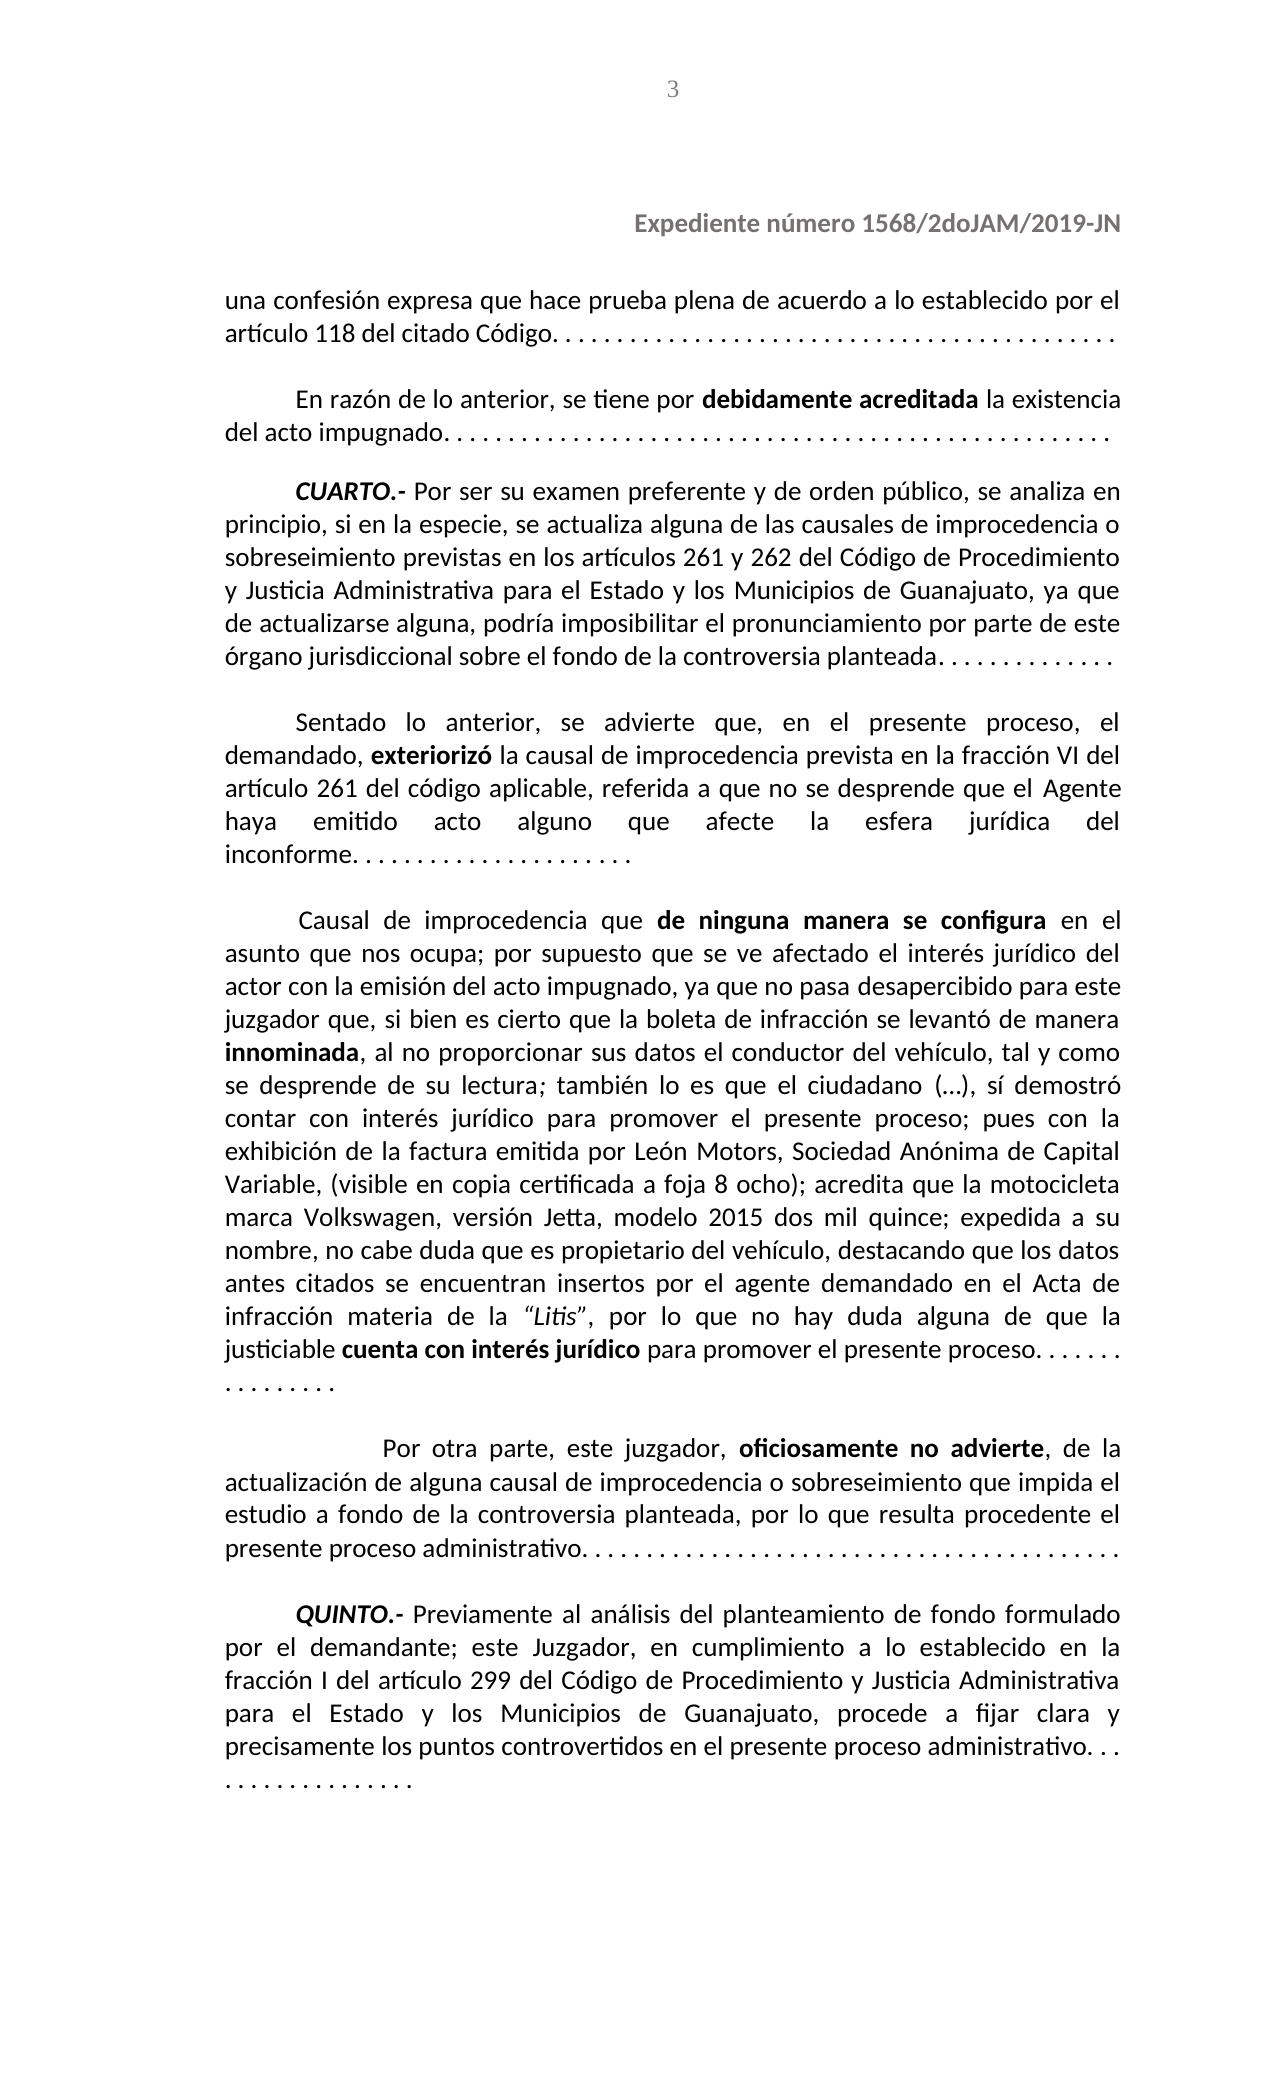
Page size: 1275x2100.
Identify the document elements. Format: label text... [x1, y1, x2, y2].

text CUARTO.- Por ser su examen preferente y de orden público, se analiza en principio, si en la especie, se actualiza alguna de las causales de improcedencia o sobreseimiento previstas en los artículos 261 y 262 del Código de Procedimiento y Justicia Administrativa para el Estado y los Municipios de Guanajuato, ya que de actualizarse alguna, podría imposibilitar el pronunciamiento por parte de este órgano jurisdiccional sobre el fondo de la controversia planteada. . . . . . . . . . . . . . [224, 474, 1121, 672]
text Sentado lo anterior, se advierte que, en el presente proceso, el demandado, exteriorizó la causal de improcedencia prevista en la fracción VI del artículo 261 del código aplicable, referida a que no se desprende que el Agente haya emitido acto alguno que afecte la esfera jurídica del inconforme. . . . . . . . . . . . . . . . . . . . . . [224, 705, 1121, 870]
text En razón de lo anterior, se tiene por debidamente acreditada la existencia del acto impugnado. . . . . . . . . . . . . . . . . . . . . . . . . . . . . . . . . . . . . . . . . . . . . . . . . . . . [224, 383, 1121, 449]
text Causal de improcedencia que de ninguna manera se configura en el asunto que nos ocupa; por supuesto que se ve afectado el interés jurídico del actor con la emisión del acto impugnado, ya que no pasa desapercibido para este juzgador que, si bien es cierto que la boleta de infracción se levantó de manera innominada, al no proporcionar sus datos el conductor del vehículo, tal y como se desprende de su lectura; también lo es que el ciudadano (…), sí demostró contar con interés jurídico para promover el presente proceso; pues con la exhibición de la factura emitida por León Motors, Sociedad Anónima de Capital Variable, (visible en copia certificada a foja 8 ocho); acredita que la motocicleta marca Volkswagen, versión Jetta, modelo 2015 dos mil quince; expedida a su nombre, no cabe duda que es propietario del vehículo, destacando que los datos antes citados se encuentran insertos por el agente demandado en el Acta de infracción materia de la “Litis”, por lo que no hay duda alguna de que la justiciable cuenta con interés jurídico para promover el presente proceso. . . . . . . . . . . . . . . . [224, 903, 1121, 1399]
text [224, 283, 1121, 349]
text QUINTO.- Previamente al análisis del planteamiento de fondo formulado por el demandante; este Juzgador, en cumplimiento a lo establecido en la fracción I del artículo 299 del Código de Procedimiento y Justicia Administrativa para el Estado y los Municipios de Guanajuato, procede a fijar clara y precisamente los puntos controvertidos en el presente proceso administrativo. . . . . . . . . . . . . . . . . . [224, 1597, 1121, 1795]
text Por otra parte, este juzgador, oficiosamente no advierte, de la actualización de alguna causal de improcedencia o sobreseimiento que impida el estudio a fondo de la controversia planteada, por lo que resulta procedente el presente proceso administrativo. . . . . . . . . . . . . . . . . . . . . . . . . . . . . . . . . . . . . . . . . . [224, 1432, 1121, 1564]
